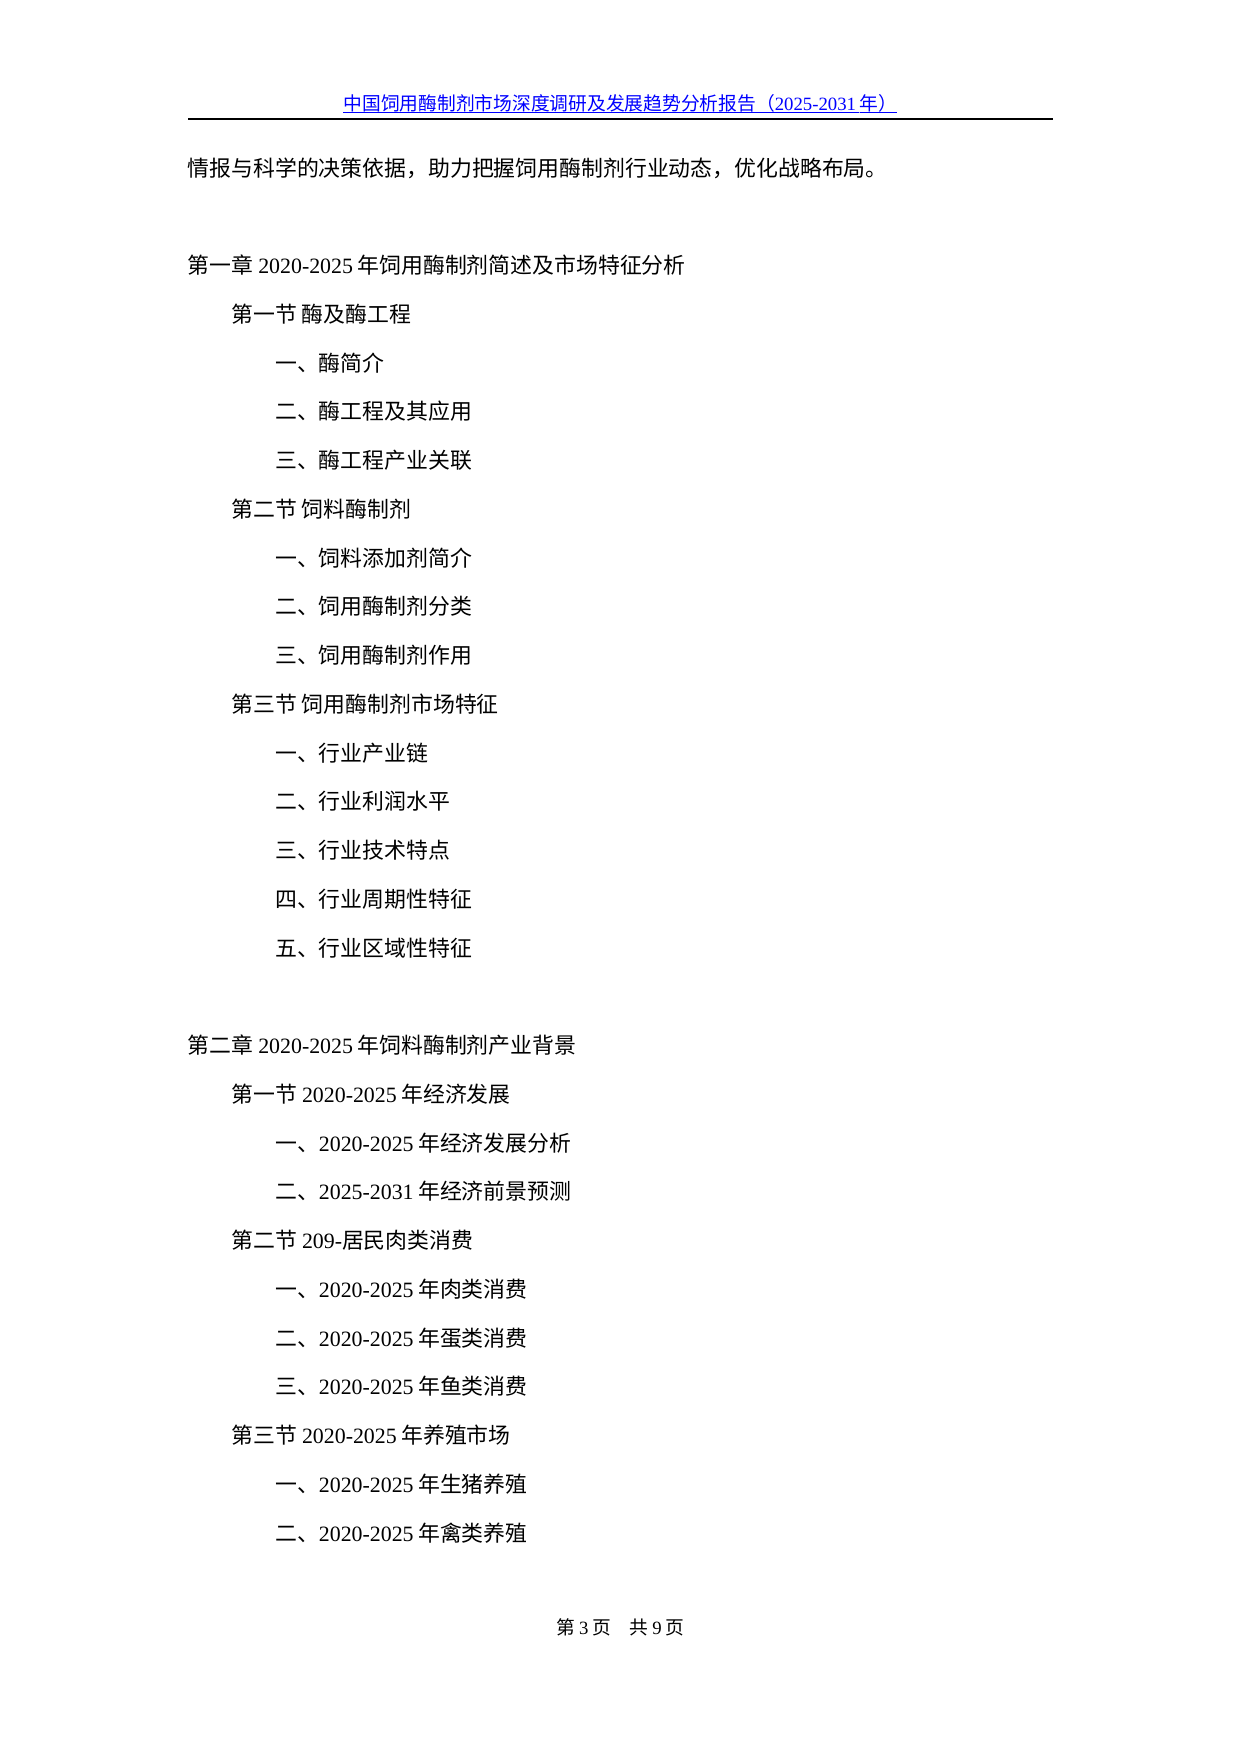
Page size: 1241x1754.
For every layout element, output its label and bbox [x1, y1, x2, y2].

text [187, 150, 1053, 1548]
